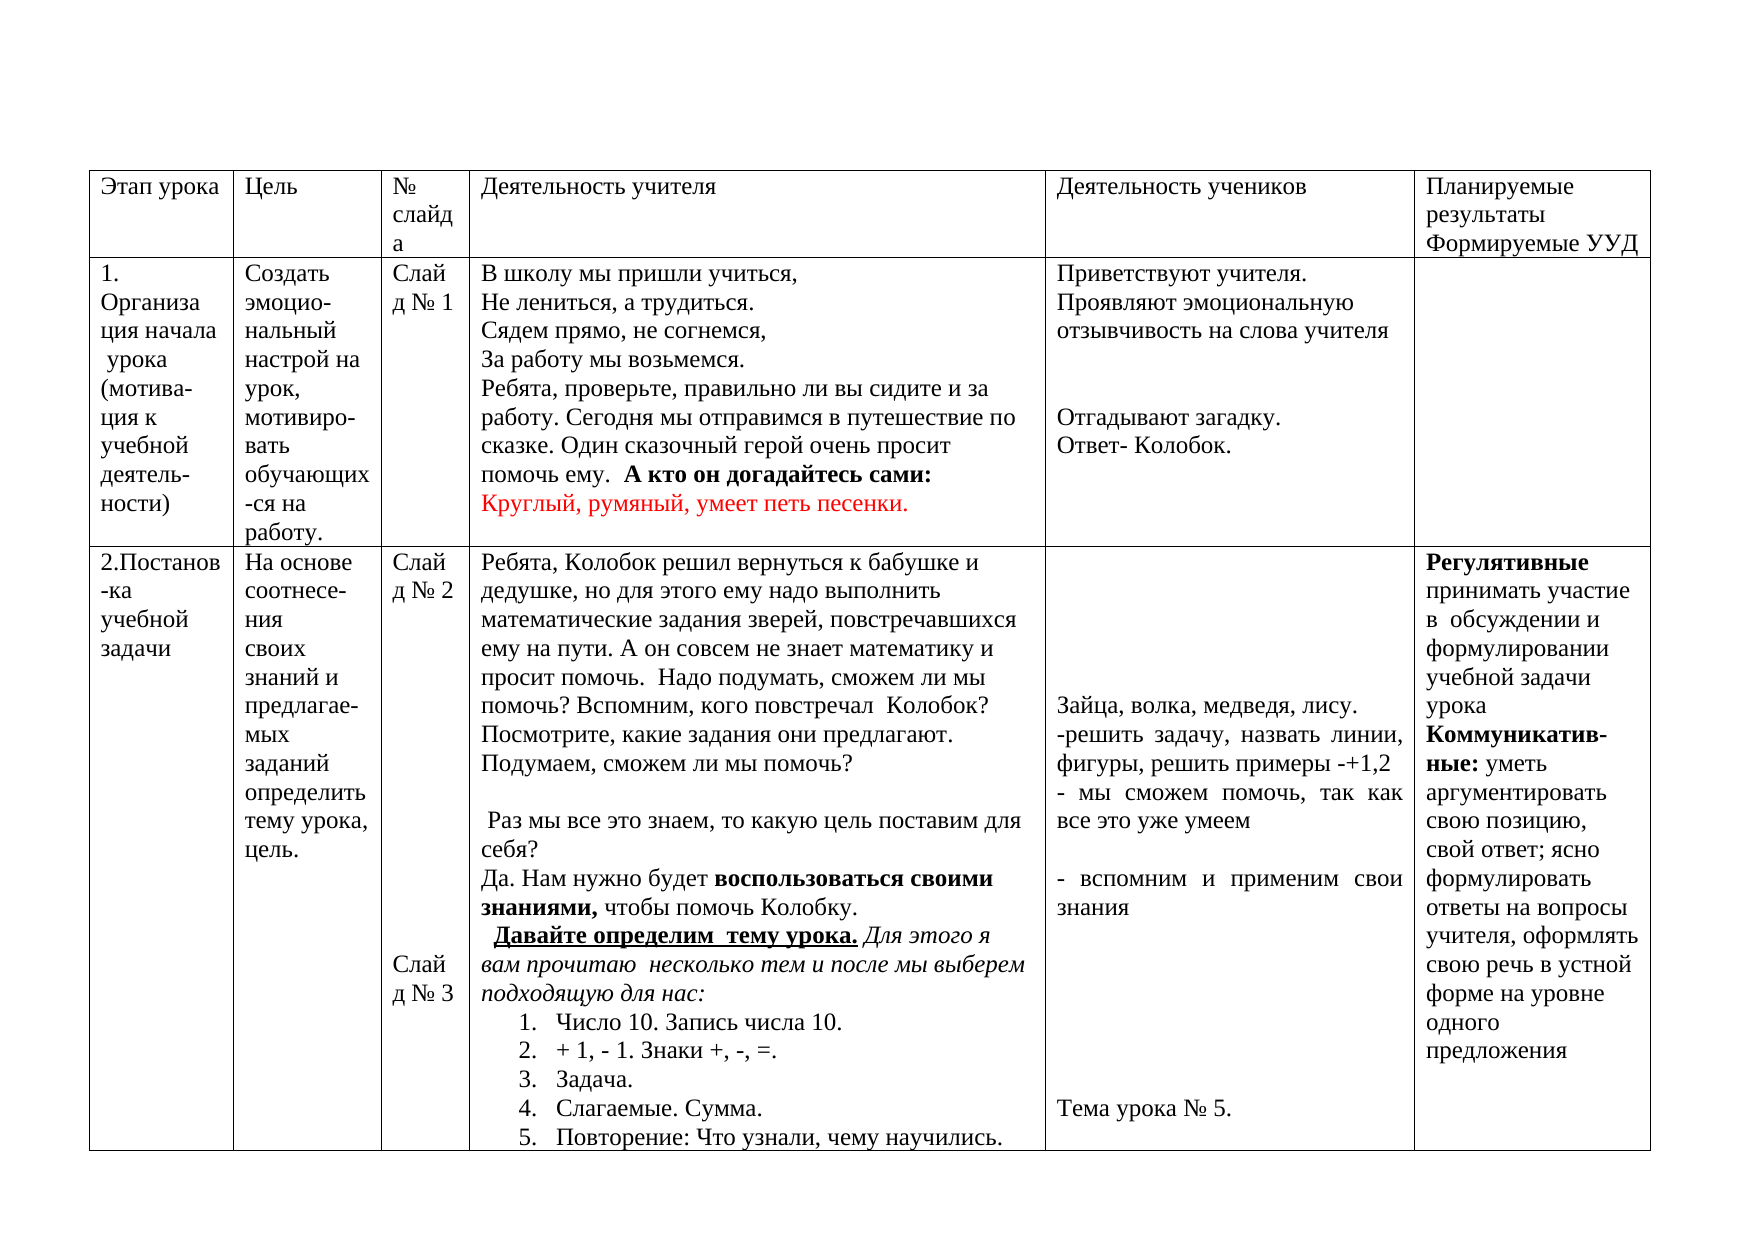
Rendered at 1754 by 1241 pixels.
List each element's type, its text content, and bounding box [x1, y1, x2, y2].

table_header Цель [234, 171, 381, 257]
table_cell 1. Организа ция начала урока (мотива-ция к учебной деятель-ности) [90, 258, 233, 546]
table_header Планируемые результаты Формируемые УУД [1415, 171, 1650, 257]
table_cell Слайд № 2 Слайд № 3 [382, 547, 469, 1150]
table_header № слайда [382, 171, 469, 257]
table_cell Слайд № 1 [382, 258, 469, 546]
table_header Деятельность учеников [1046, 171, 1414, 257]
table_header Деятельность учителя [470, 171, 1045, 257]
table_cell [234, 547, 381, 1150]
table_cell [470, 547, 1045, 1150]
table_cell [1415, 258, 1650, 546]
table_cell Создать эмоцио-нальный настрой на урок, мотивиро-вать обучающих-ся на работу. [234, 258, 381, 546]
table_cell Приветствуют учителя. Проявляют эмоциональную отзывчивость на слова учителя Отгадывают загадку. Ответ- Колобок. [1046, 258, 1414, 546]
table_header Этап урока [90, 171, 233, 257]
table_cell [1415, 547, 1650, 1150]
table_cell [90, 547, 233, 1150]
table_cell В школу мы пришли учиться, Не лениться, а трудиться. Сядем прямо, не согнемся, За работу мы возьмемся. Ребята, проверьте, правильно ли вы сидите и за работу. Сегодня мы отправимся в путешествие по сказке. Один сказочный герой очень просит помочь ему. А кто он догадайтесь сами: Круглый, румяный, умеет петь песенки. [470, 258, 1045, 546]
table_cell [1046, 547, 1414, 1150]
